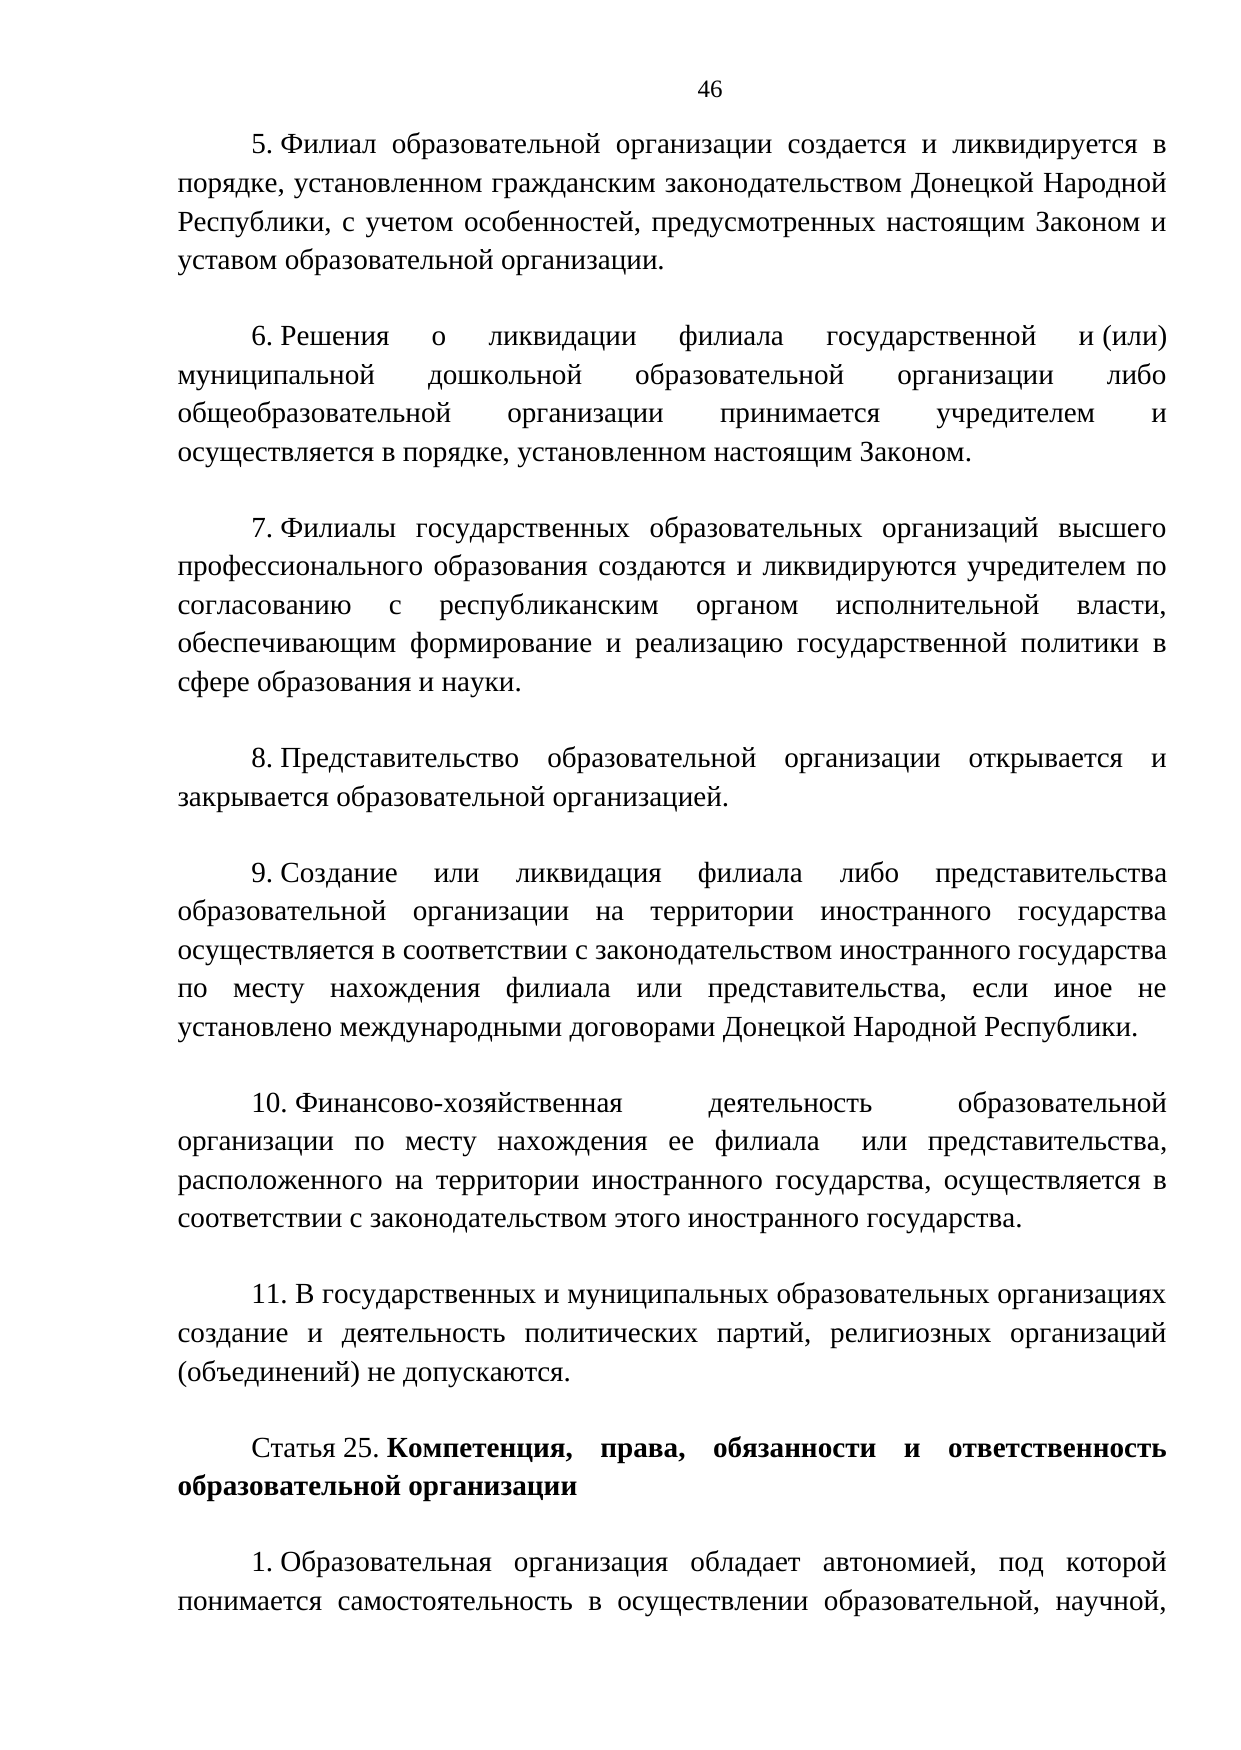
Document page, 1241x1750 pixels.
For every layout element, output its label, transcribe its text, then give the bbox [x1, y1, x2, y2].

text 5. Филиал образовательной организации создается и ликвидируется в порядке, установленном гражданским законодательством Донецкой Народной Республики, с учетом особенностей, предусмотренных настоящим Законом и уставом образовательной организации. [177, 127, 1167, 276]
text 6. Решения о ликвидации филиала государственной и (или) муниципальной дошкольной образовательной организации либо общеобразовательной организации принимается учредителем и осуществляется в порядке, установленном настоящим Законом. [177, 318, 1167, 467]
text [177, 1544, 1167, 1616]
text Статья 25. Компетенция, права, обязанности и ответственность образовательной организации [177, 1430, 1167, 1502]
text 7. Филиалы государственных образовательных организаций высшего профессионального образования создаются и ликвидируются учредителем по согласованию с республиканским органом исполнительной власти, обеспечивающим формирование и реализацию государственной политики в сфере образования и науки. [177, 510, 1167, 698]
text 9. Создание или ликвидация филиала либо представительства образовательной организации на территории иностранного государства осуществляется в соответствии с законодательством иностранного государства по месту нахождения филиала или представительства, если иное не установлено международными договорами Донецкой Народной Республики. [177, 855, 1167, 1042]
text 8. Представительство образовательной организации открывается и закрывается образовательной организацией. [177, 740, 1167, 812]
text 10. Финансово-хозяйственная деятельность образовательной организации по месту нахождения ее филиала или представительства, расположенного на территории иностранного государства, осуществляется в соответствии с законодательством этого иностранного государства. [177, 1085, 1167, 1234]
text 11. В государственных и муниципальных образовательных организациях создание и деятельность политических партий, религиозных организаций (объединений) не допускаются. [177, 1277, 1167, 1387]
